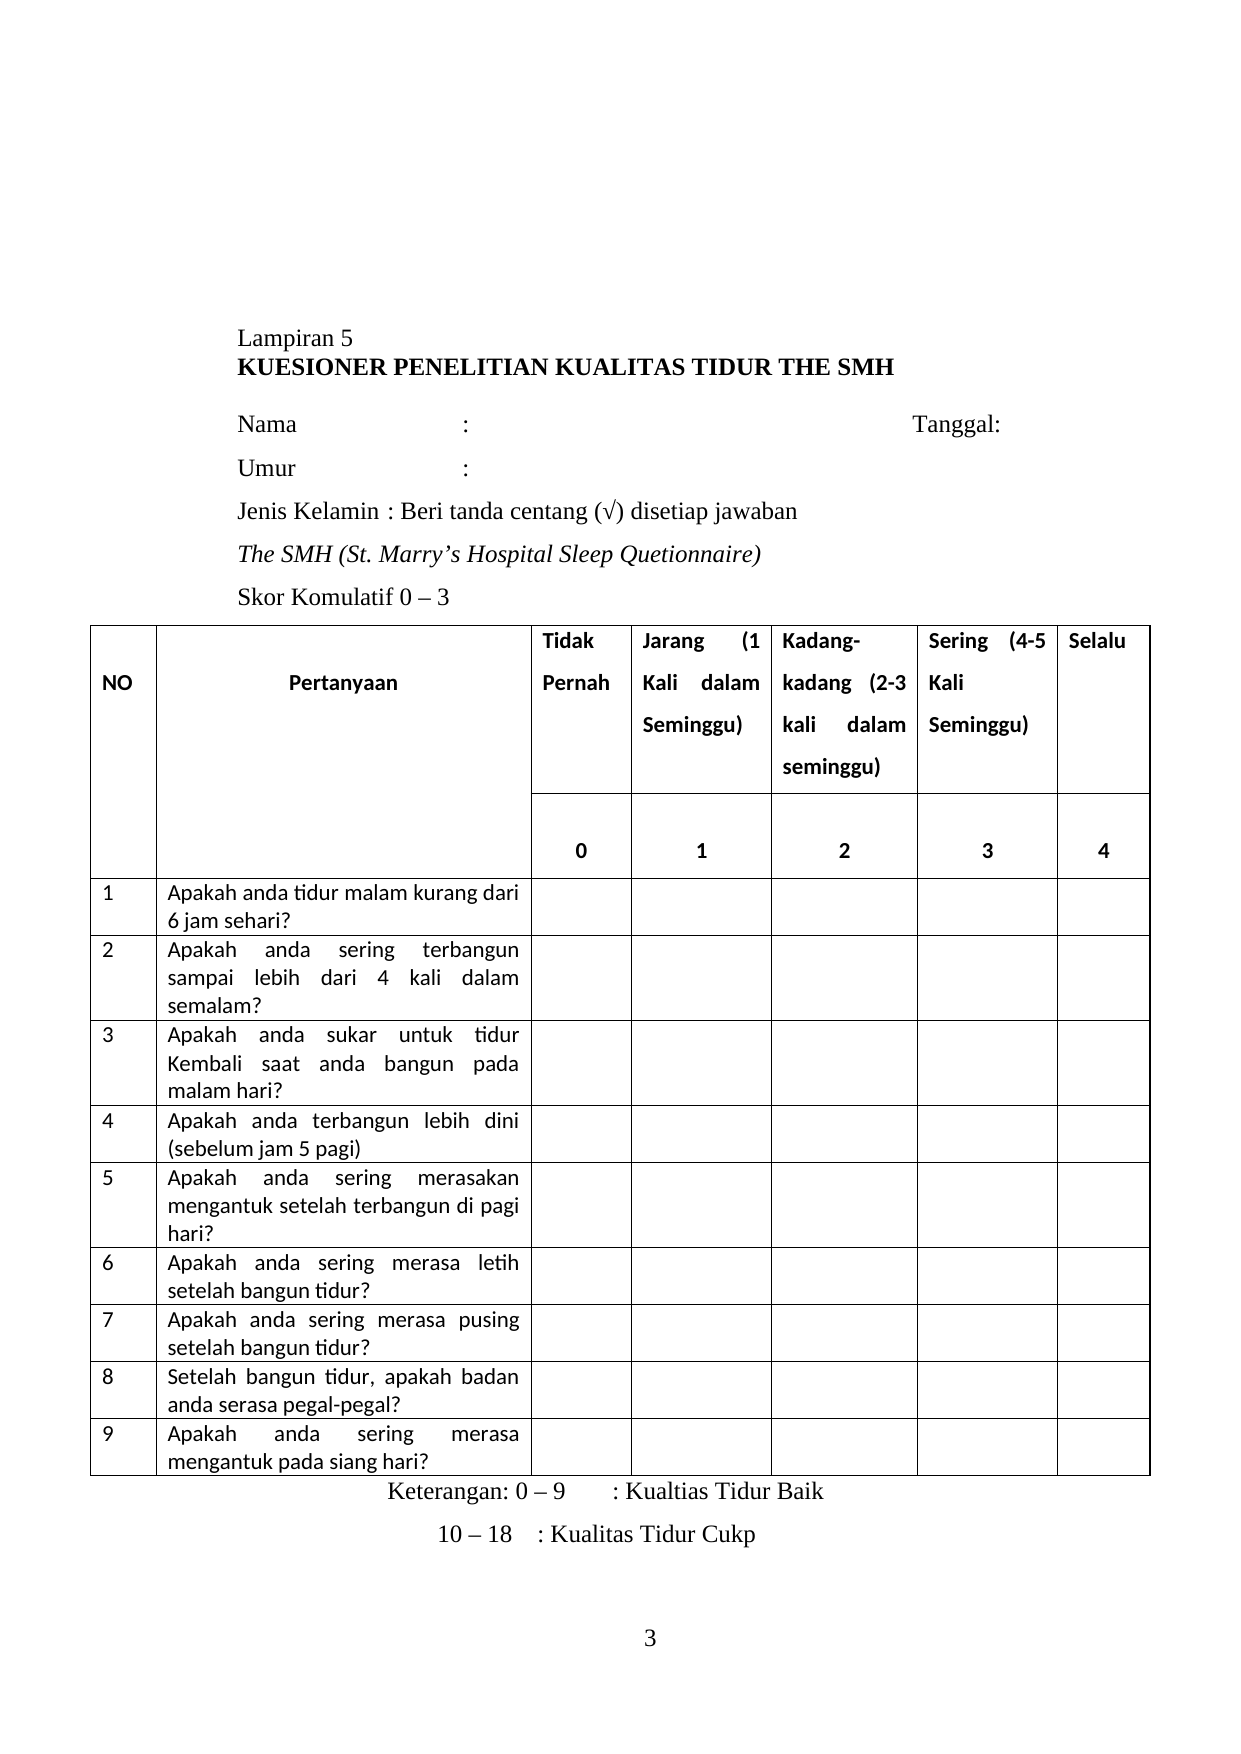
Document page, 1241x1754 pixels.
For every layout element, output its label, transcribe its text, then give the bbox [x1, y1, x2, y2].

table_cell 4 [91, 1106, 156, 1162]
list 10 – 18 : Kualitas Tidur Cukp [312, 1519, 1063, 1548]
table_cell [918, 1305, 1057, 1361]
table_cell Apakah anda tidur malam kurang dari 6 jam sehari? [157, 879, 531, 934]
table_cell [1058, 879, 1149, 934]
table_cell [1058, 1163, 1149, 1247]
table_cell [918, 879, 1057, 934]
table_cell [632, 936, 771, 1019]
table_cell [532, 1248, 631, 1304]
table_cell Apakah anda terbangun lebih dini (sebelum jam 5 pagi) [157, 1106, 531, 1162]
table_cell [632, 879, 771, 934]
table_cell [918, 936, 1057, 1019]
table_cell [632, 1021, 771, 1105]
table_cell 8 [91, 1362, 156, 1418]
list Nama : Tanggal: [237, 409, 1063, 438]
table_cell [1058, 1106, 1149, 1162]
table_cell 2 [772, 794, 917, 877]
table_cell [772, 1163, 917, 1247]
table_cell [918, 1106, 1057, 1162]
table_cell [532, 1305, 631, 1361]
table_cell [632, 1419, 771, 1475]
table_header Sering (4-5 Kali Seminggu) [918, 626, 1057, 793]
table_cell [632, 1305, 771, 1361]
table_cell 1 [632, 794, 771, 877]
table_header Pertanyaan [157, 626, 531, 877]
table_header Tidak Pernah [532, 626, 631, 793]
table_cell [918, 1362, 1057, 1418]
table_cell [1058, 1362, 1149, 1418]
table_cell [632, 1248, 771, 1304]
table_cell Apakah anda sering merasa letih setelah bangun tidur? [157, 1248, 531, 1304]
text Lampiran 5 [237, 323, 1063, 352]
table_cell [532, 1106, 631, 1162]
table_cell [532, 1163, 631, 1247]
table_cell 7 [91, 1305, 156, 1361]
table_cell 5 [91, 1163, 156, 1247]
table_cell 4 [1058, 794, 1149, 877]
table_cell [772, 1419, 917, 1475]
table_header Jarang (1 Kali dalam Seminggu) [632, 626, 771, 793]
table_header Kadang-kadang (2-3 kali dalam seminggu) [772, 626, 917, 793]
table_cell [532, 879, 631, 934]
table_cell [918, 1419, 1057, 1475]
table_cell [772, 879, 917, 934]
table_cell [772, 1362, 917, 1418]
list Skor Komulatif 0 – 3 [237, 582, 1063, 611]
table_cell [532, 936, 631, 1019]
table_cell 0 [532, 794, 631, 877]
table_cell 3 [918, 794, 1057, 877]
table_cell [1058, 1419, 1149, 1475]
table_cell [772, 1248, 917, 1304]
list KUESIONER PENELITIAN KUALITAS TIDUR THE SMH [237, 352, 1063, 381]
table_cell [532, 1419, 631, 1475]
table_cell [632, 1106, 771, 1162]
table_cell [1058, 1021, 1149, 1105]
table_cell [772, 1106, 917, 1162]
table_cell [918, 1163, 1057, 1247]
table_cell [772, 1021, 917, 1105]
text Keterangan: 0 – 9 : Kualtias Tidur Baik [237, 1476, 1063, 1505]
table_header Selalu [1058, 626, 1149, 793]
table_cell Apakah anda sukar untuk tidur Kembali saat anda bangun pada malam hari? [157, 1021, 531, 1105]
list Jenis Kelamin : Beri tanda centang (√) disetiap jawaban [237, 496, 1063, 524]
table_cell [1058, 1305, 1149, 1361]
table_cell [1058, 1248, 1149, 1304]
table_cell [918, 1021, 1057, 1105]
table_cell 6 [91, 1248, 156, 1304]
table_cell [772, 1305, 917, 1361]
table_cell Apakah anda sering terbangun sampai lebih dari 4 kali dalam semalam? [157, 936, 531, 1019]
table_cell Setelah bangun tidur, apakah badan anda serasa pegal-pegal? [157, 1362, 531, 1418]
table_cell Apakah anda sering merasakan mengantuk setelah terbangun di pagi hari? [157, 1163, 531, 1247]
table_cell Apakah anda sering merasa pusing setelah bangun tidur? [157, 1305, 531, 1361]
table_cell [918, 1248, 1057, 1304]
table_cell [532, 1021, 631, 1105]
table_cell [632, 1362, 771, 1418]
table_cell [532, 1362, 631, 1418]
list The SMH (St. Marry’s Hospital Sleep Quetionnaire) [237, 539, 1063, 568]
table_cell 3 [91, 1021, 156, 1105]
table_cell Apakah anda sering merasa mengantuk pada siang hari? [157, 1419, 531, 1475]
table_cell 2 [91, 936, 156, 1019]
table_cell [772, 936, 917, 1019]
table_header NO [91, 626, 156, 877]
table_cell [1058, 936, 1149, 1019]
table_cell [632, 1163, 771, 1247]
list Umur : [237, 453, 1063, 481]
table_cell 9 [91, 1419, 156, 1475]
table_cell 1 [91, 879, 156, 934]
